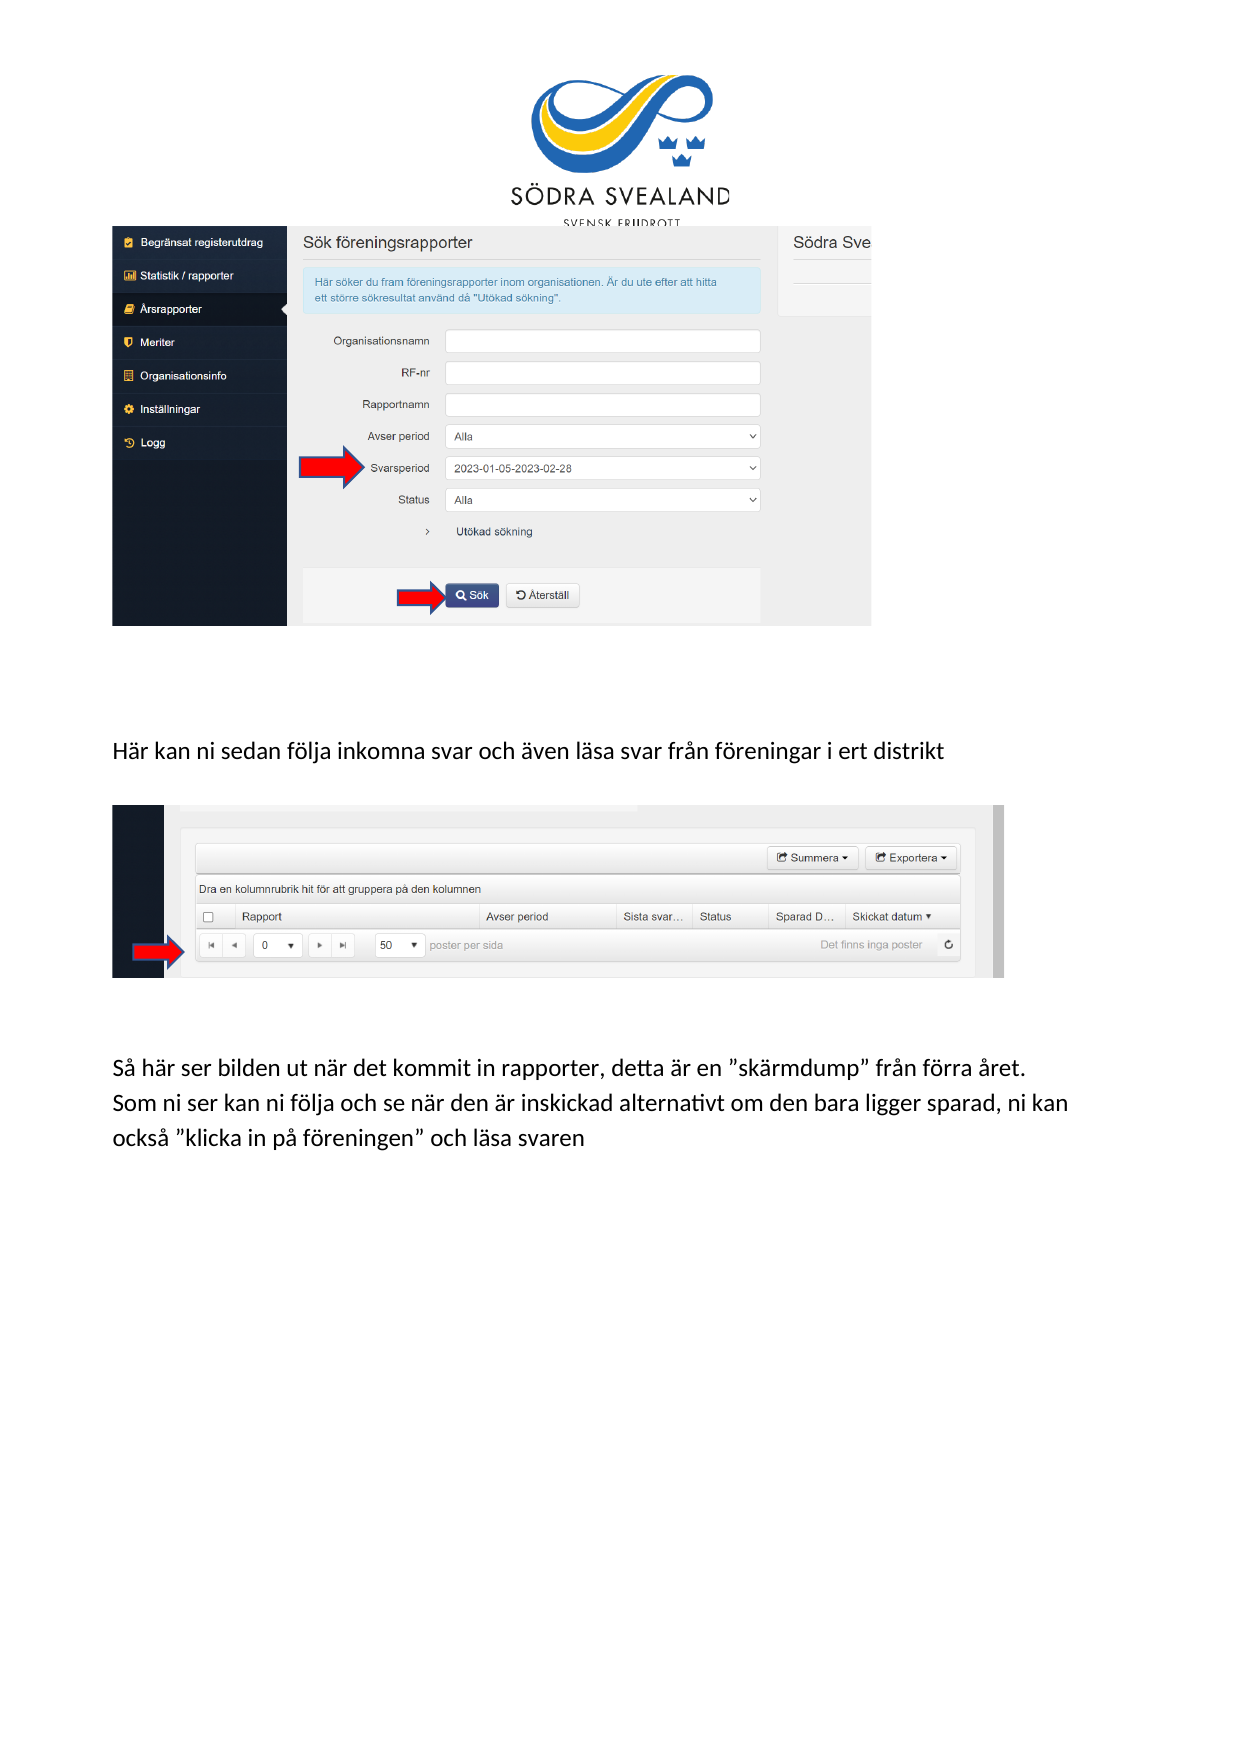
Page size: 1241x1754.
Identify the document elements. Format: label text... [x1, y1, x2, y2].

picture [112, 805, 1005, 978]
picture [112, 226, 872, 626]
text Som ni ser kan ni följa och se när den är inskickad alternativt om den bara ligger sparad, ni kan också ”klicka in på föreningen” och läsa svaren [112, 1087, 1128, 1152]
text Så här ser bilden ut när det kommit in rapporter, detta är en ”skärmdump” från förra året. [112, 1052, 1128, 1082]
text Här kan ni sedan följa inkomna svar och även läsa svar från föreningar i ert distrikt [112, 735, 1128, 766]
